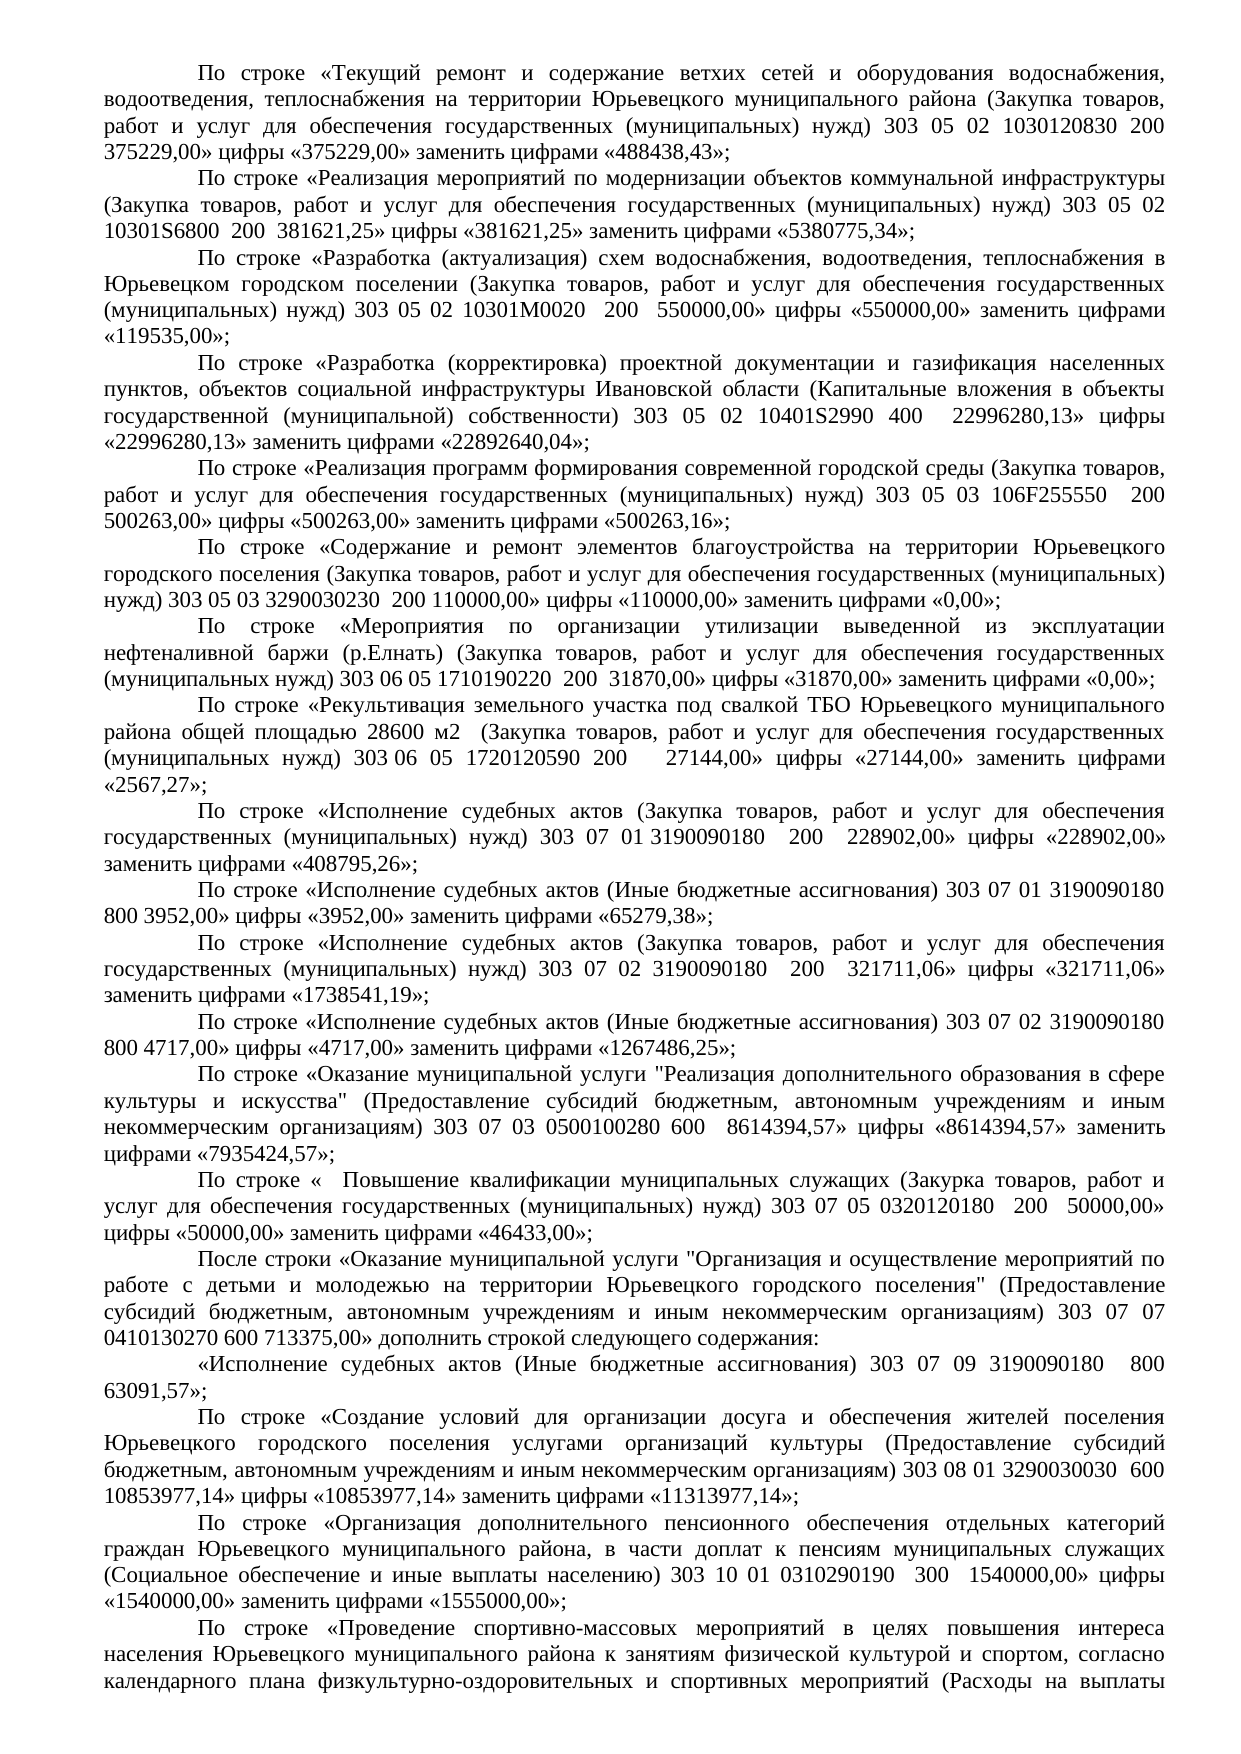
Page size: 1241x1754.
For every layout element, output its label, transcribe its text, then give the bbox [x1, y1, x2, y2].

text По строке «Разработка (актуализация) схем водоснабжения, водоотведения, теплоснабжения в Юрьевецком городском поселении (Закупка товаров, работ и услуг для обеспечения государственных (муниципальных) нужд) 303 05 02 10301М0020 200 550000,00» цифры «550000,00» заменить цифрами «119535,00»; [103, 243, 1167, 349]
text По строке « Повышение квалификации муниципальных служащих (Закурка товаров, работ и услуг для обеспечения государственных (муниципальных) нужд) 303 07 05 0320120180 200 50000,00» цифры «50000,00» заменить цифрами «46433,00»; [103, 1166, 1167, 1245]
text По строке «Исполнение судебных актов (Закупка товаров, работ и услуг для обеспечения государственных (муниципальных) нужд) 303 07 01 3190090180 200 228902,00» цифры «228902,00» заменить цифрами «408795,26»; [103, 797, 1167, 876]
text По строке «Мероприятия по организации утилизации выведенной из эксплуатации нефтеналивной баржи (р.Елнать) (Закупка товаров, работ и услуг для обеспечения государственных (муниципальных нужд) 303 06 05 1710190220 200 31870,00» цифры «31870,00» заменить цифрами «0,00»; [103, 612, 1167, 692]
text После строки «Оказание муниципальной услуги "Организация и осуществление мероприятий по работе с детьми и молодежью на территории Юрьевецкого городского поселения" (Предоставление субсидий бюджетным, автономным учреждениям и иным некоммерческим организациям) 303 07 07 0410130270 600 713375,00» дополнить строкой следующего содержания: [103, 1245, 1167, 1350]
text По строке «Исполнение судебных актов (Иные бюджетные ассигнования) 303 07 02 3190090180 800 4717,00» цифры «4717,00» заменить цифрами «1267486,25»; [103, 1008, 1167, 1061]
text По строке «Разработка (корректировка) проектной документации и газификация населенных пунктов, объектов социальной инфраструктуры Ивановской области (Капитальные вложения в объекты государственной (муниципальной) собственности) 303 05 02 10401S2990 400 22996280,13» цифры «22996280,13» заменить цифрами «22892640,04»; [103, 349, 1167, 454]
text По строке «Реализация программ формирования современной городской среды (Закупка товаров, работ и услуг для обеспечения государственных (муниципальных) нужд) 303 05 03 106F255550 200 500263,00» цифры «500263,00» заменить цифрами «500263,16»; [103, 454, 1167, 533]
text По строке «Реализация мероприятий по модернизации объектов коммунальной инфраструктуры (Закупка товаров, работ и услуг для обеспечения государственных (муниципальных) нужд) 303 05 02 10301S6800 200 381621,25» цифры «381621,25» заменить цифрами «5380775,34»; [103, 164, 1167, 243]
text По строке «Оказание муниципальной услуги "Реализация дополнительного образования в сфере культуры и искусства" (Предоставление субсидий бюджетным, автономным учреждениям и иным некоммерческим организациям) 303 07 03 0500100280 600 8614394,57» цифры «8614394,57» заменить цифрами «7935424,57»; [103, 1061, 1167, 1166]
text По строке «Текущий ремонт и содержание ветхих сетей и оборудования водоснабжения, водоотведения, теплоснабжения на территории Юрьевецкого муниципального района (Закупка товаров, работ и услуг для обеспечения государственных (муниципальных) нужд) 303 05 02 1030120830 200 375229,00» цифры «375229,00» заменить цифрами «488438,43»; [103, 59, 1167, 164]
text По строке «Создание условий для организации досуга и обеспечения жителей поселения Юрьевецкого городского поселения услугами организаций культуры (Предоставление субсидий бюджетным, автономным учреждениям и иным некоммерческим организациям) 303 08 01 3290030030 600 10853977,14» цифры «10853977,14» заменить цифрами «11313977,14»; [103, 1403, 1167, 1508]
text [103, 1614, 1167, 1693]
text По строке «Исполнение судебных актов (Иные бюджетные ассигнования) 303 07 01 3190090180 800 3952,00» цифры «3952,00» заменить цифрами «65279,38»; [103, 876, 1167, 929]
text По строке «Организация дополнительного пенсионного обеспечения отдельных категорий граждан Юрьевецкого муниципального района, в части доплат к пенсиям муниципальных служащих (Социальное обеспечение и иные выплаты населению) 303 10 01 0310290190 300 1540000,00» цифры «1540000,00» заменить цифрами «1555000,00»; [103, 1508, 1167, 1614]
text По строке «Содержание и ремонт элементов благоустройства на территории Юрьевецкого городского поселения (Закупка товаров, работ и услуг для обеспечения государственных (муниципальных) нужд) 303 05 03 3290030230 200 110000,00» цифры «110000,00» заменить цифрами «0,00»; [103, 533, 1167, 612]
text По строке «Рекультивация земельного участка под свалкой ТБО Юрьевецкого муниципального района общей площадью 28600 м2 (Закупка товаров, работ и услуг для обеспечения государственных (муниципальных нужд) 303 06 05 1720120590 200 27144,00» цифры «27144,00» заменить цифрами «2567,27»; [103, 692, 1167, 797]
text По строке «Исполнение судебных актов (Закупка товаров, работ и услуг для обеспечения государственных (муниципальных) нужд) 303 07 02 3190090180 200 321711,06» цифры «321711,06» заменить цифрами «1738541,19»; [103, 929, 1167, 1008]
text «Исполнение судебных актов (Иные бюджетные ассигнования) 303 07 09 3190090180 800 63091,57»; [103, 1350, 1167, 1403]
